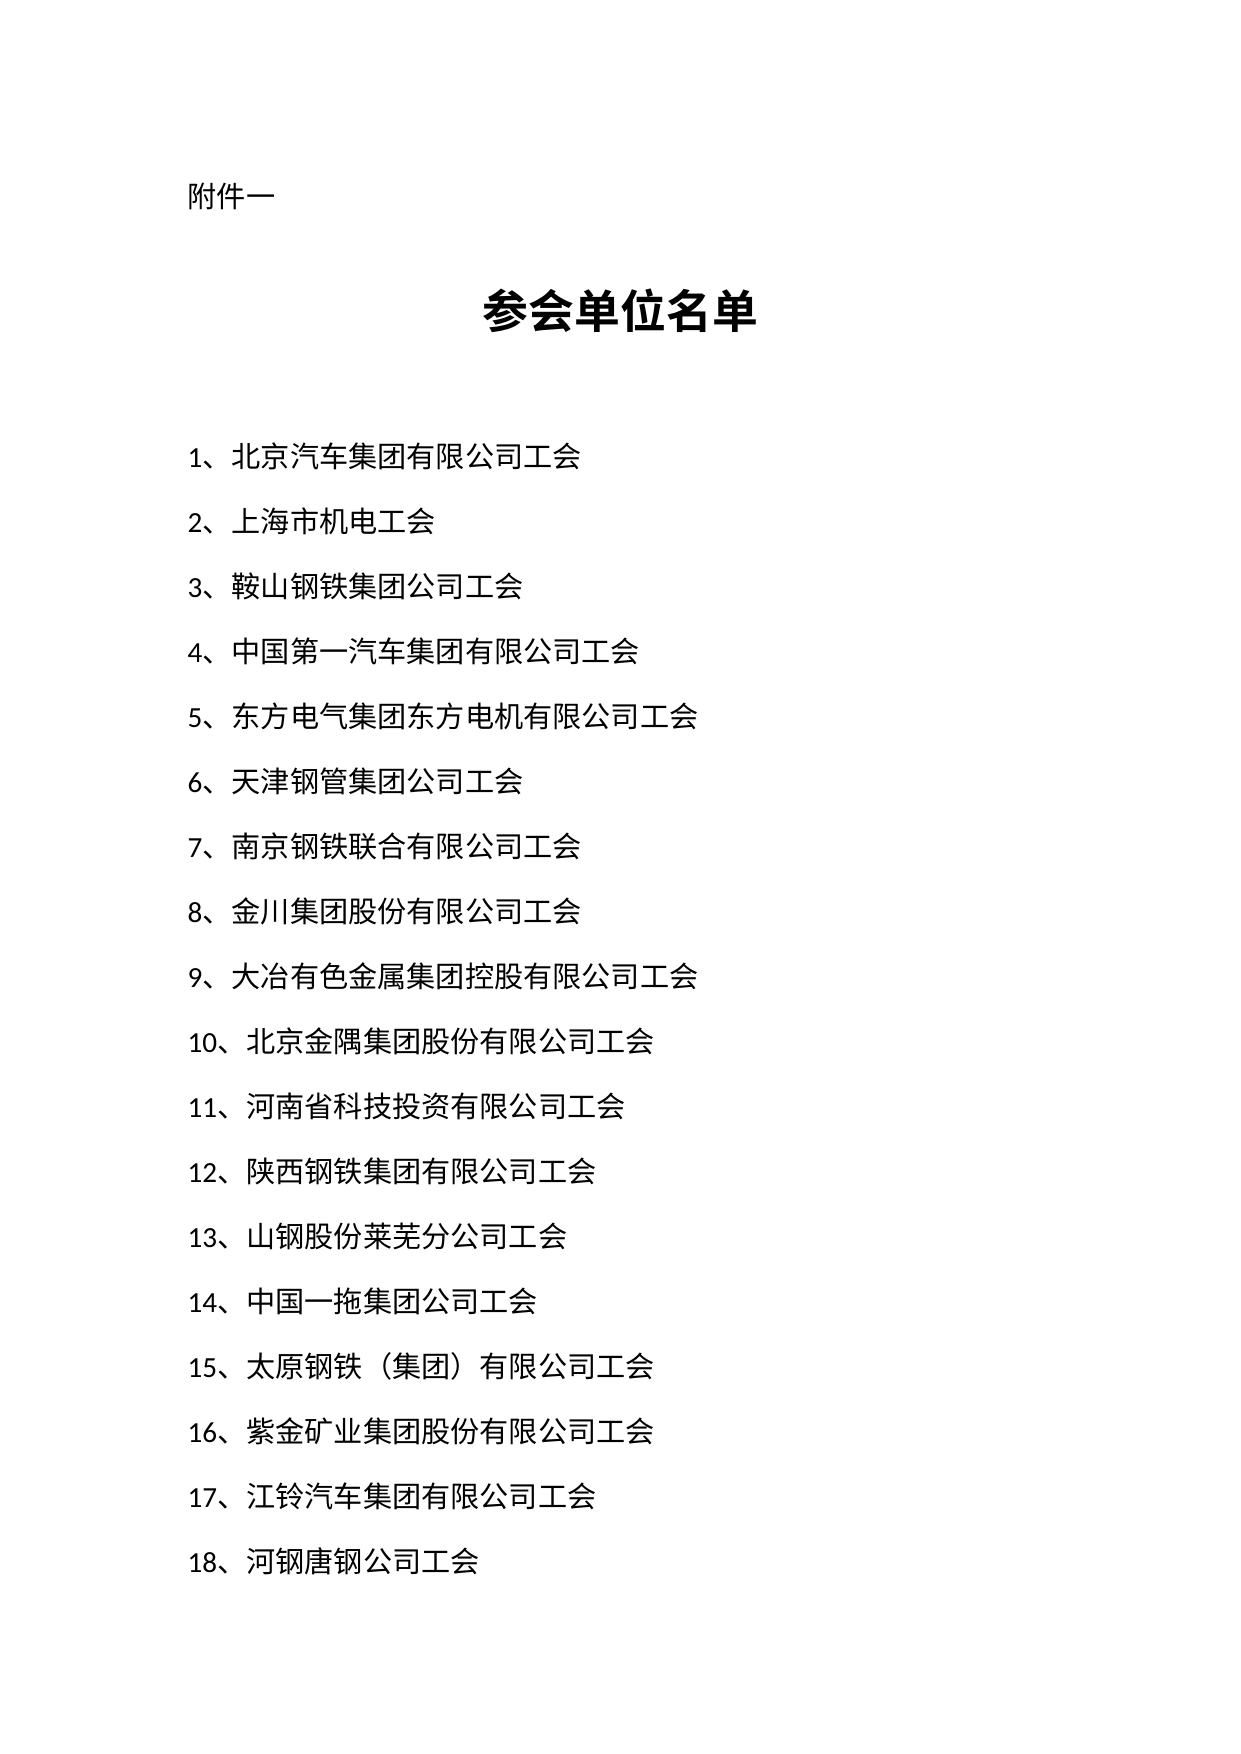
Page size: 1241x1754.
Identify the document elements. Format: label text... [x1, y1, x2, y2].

text 7、南京钢铁联合有限公司工会 [187, 812, 1053, 877]
text 12、陕西钢铁集团有限公司工会 [187, 1137, 1053, 1202]
text 5、东方电气集团东方电机有限公司工会 [187, 682, 1053, 747]
text 16、紫金矿业集团股份有限公司工会 [187, 1397, 1053, 1462]
text 18、河钢唐钢公司工会 [187, 1527, 1053, 1592]
text 15、太原钢铁（集团）有限公司工会 [187, 1332, 1053, 1397]
text 3、鞍山钢铁集团公司工会 [187, 552, 1053, 617]
text 11、河南省科技投资有限公司工会 [187, 1072, 1053, 1137]
text 1、北京汽车集团有限公司工会 [187, 422, 1053, 487]
text 参会单位名单 [187, 259, 1053, 357]
text 4、中国第一汽车集团有限公司工会 [187, 617, 1053, 682]
text 13、山钢股份莱芜分公司工会 [187, 1202, 1053, 1267]
text 9、大冶有色金属集团控股有限公司工会 [187, 942, 1053, 1007]
text 17、江铃汽车集团有限公司工会 [187, 1462, 1053, 1527]
text 8、金川集团股份有限公司工会 [187, 877, 1053, 942]
text 14、中国一拖集团公司工会 [187, 1267, 1053, 1332]
text 6、天津钢管集团公司工会 [187, 747, 1053, 812]
text 10、北京金隅集团股份有限公司工会 [187, 1007, 1053, 1072]
text 附件一 [187, 162, 1053, 227]
text 2、上海市机电工会 [187, 487, 1053, 552]
